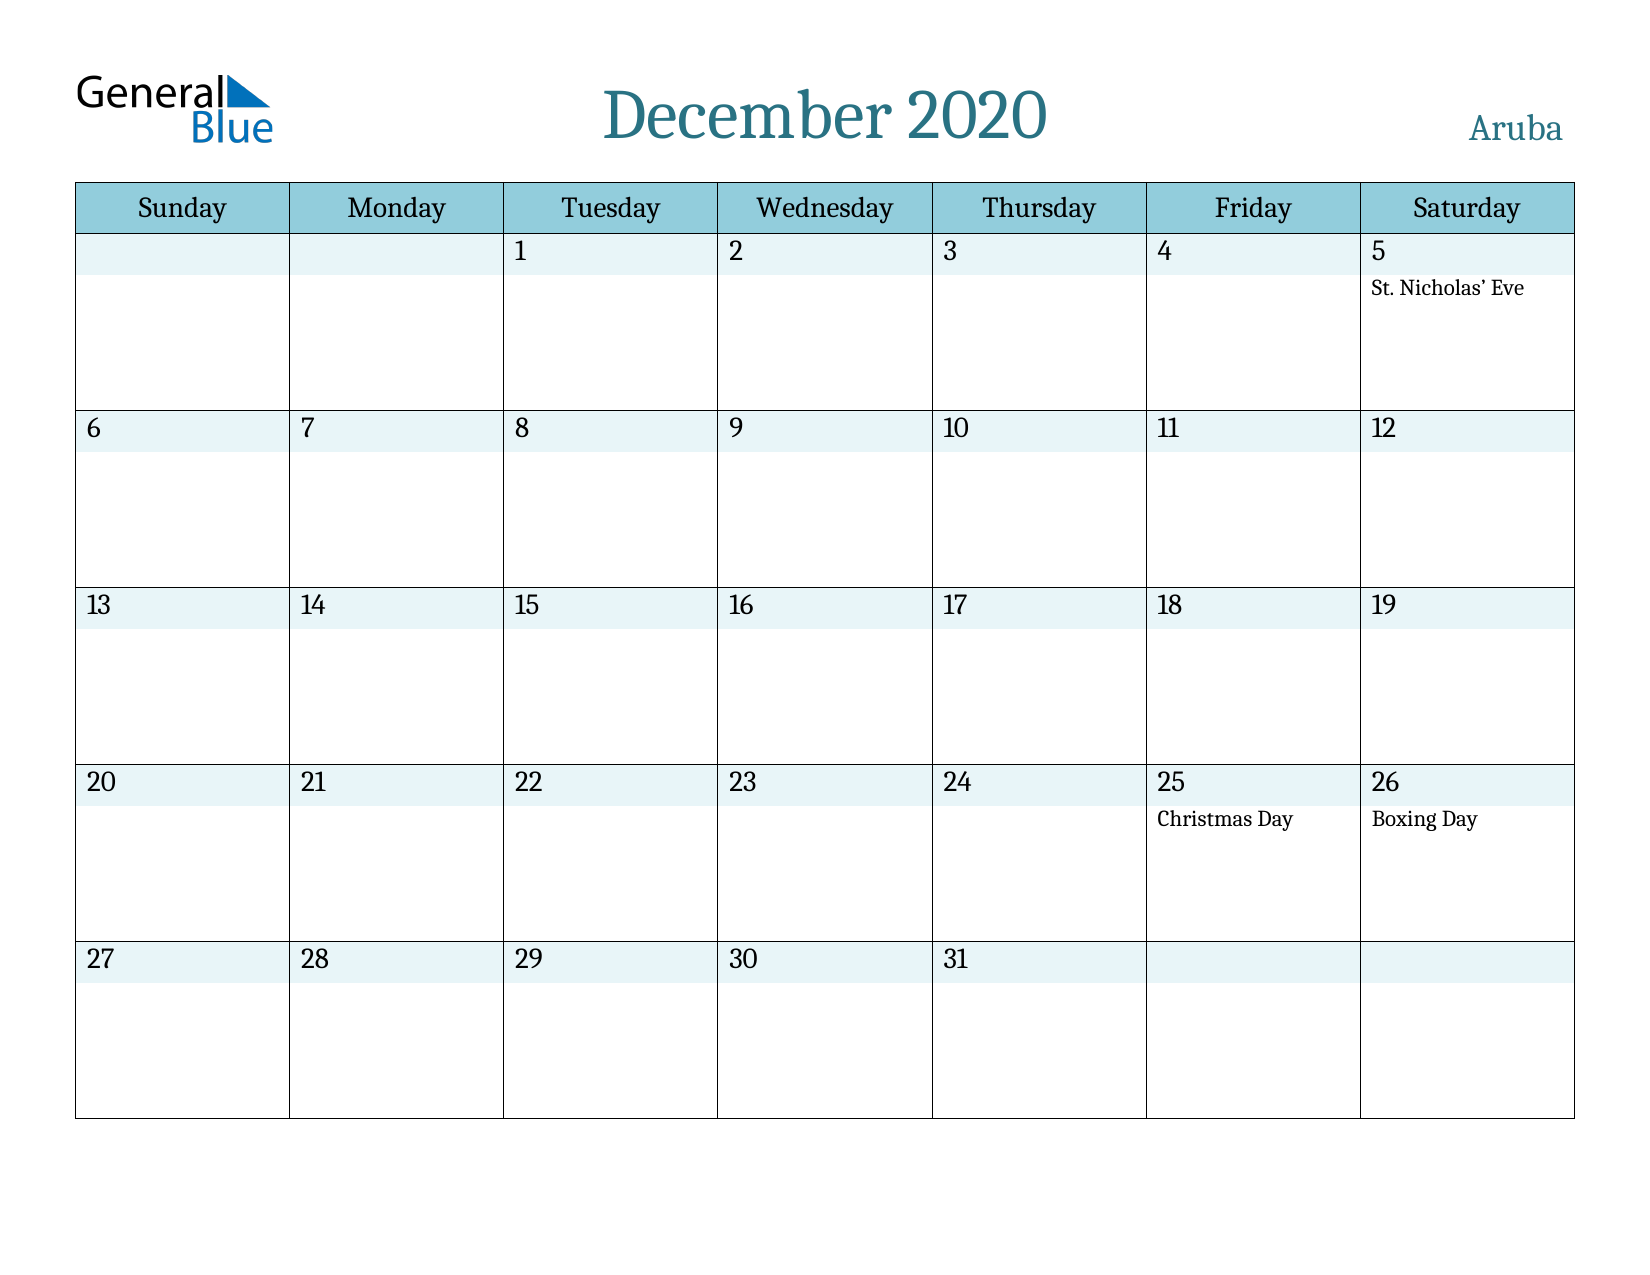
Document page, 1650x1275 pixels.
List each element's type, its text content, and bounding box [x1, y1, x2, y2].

table_cell 9 [718, 411, 932, 452]
table_cell [933, 806, 1146, 941]
table_cell [504, 275, 717, 410]
table_cell [76, 629, 289, 764]
table_cell [504, 452, 717, 587]
table_cell 8 [504, 411, 717, 452]
table_cell 5 [1361, 234, 1574, 275]
table_cell 27 [76, 942, 289, 983]
table_header Aruba [1146, 75, 1574, 182]
table_cell [718, 983, 932, 1118]
table_cell 15 [504, 588, 717, 629]
table_cell 22 [504, 765, 717, 806]
table_cell 30 [718, 942, 932, 983]
table_cell [1147, 275, 1360, 410]
table_cell 6 [76, 411, 289, 452]
table_cell [933, 629, 1146, 764]
table_cell 14 [290, 588, 503, 629]
table_cell [1147, 942, 1360, 983]
table_cell 25 [1147, 765, 1360, 806]
table_cell 10 [933, 411, 1146, 452]
table_cell 12 [1361, 411, 1574, 452]
table_cell 19 [1361, 588, 1574, 629]
picture [77, 75, 273, 143]
table_cell [933, 452, 1146, 587]
table_cell 7 [290, 411, 503, 452]
table_cell 17 [933, 588, 1146, 629]
table_cell [290, 234, 503, 275]
table_cell Thursday [933, 183, 1146, 233]
table_cell 4 [1147, 234, 1360, 275]
table_cell 2 [718, 234, 932, 275]
table_cell [290, 629, 503, 764]
table_cell 29 [504, 942, 717, 983]
table_cell [933, 983, 1146, 1118]
table_cell Wednesday [718, 183, 932, 233]
table_cell [1147, 452, 1360, 587]
table_cell [504, 629, 717, 764]
table_cell [76, 806, 289, 941]
table_cell [1361, 942, 1574, 983]
table_cell 11 [1147, 411, 1360, 452]
table_cell [290, 806, 503, 941]
table_cell 13 [76, 588, 289, 629]
table_cell [718, 629, 932, 764]
table_cell [504, 983, 717, 1118]
table_cell 24 [933, 765, 1146, 806]
table_cell Sunday [76, 183, 289, 233]
table_cell [1361, 452, 1574, 587]
table_cell [76, 275, 289, 410]
table_cell [504, 806, 717, 941]
table_cell [290, 983, 503, 1118]
table_cell St. Nicholas’ Eve [1361, 275, 1574, 410]
table_cell [76, 234, 289, 275]
table_cell 3 [933, 234, 1146, 275]
table_cell 31 [933, 942, 1146, 983]
table_cell [290, 452, 503, 587]
table_cell [718, 806, 932, 941]
table_cell [1361, 629, 1574, 764]
table_cell [76, 983, 289, 1118]
table_cell Christmas Day [1147, 806, 1360, 941]
table_cell [290, 275, 503, 410]
table_cell 20 [76, 765, 289, 806]
table_cell [933, 275, 1146, 410]
table_cell [718, 452, 932, 587]
table_cell 1 [504, 234, 717, 275]
table_cell 26 [1361, 765, 1574, 806]
table_cell 28 [290, 942, 503, 983]
table_cell [1147, 629, 1360, 764]
table_cell 18 [1147, 588, 1360, 629]
table_cell Friday [1147, 183, 1360, 233]
table_cell Saturday [1361, 183, 1574, 233]
table_cell [76, 452, 289, 587]
table_header December 2020 [504, 75, 1146, 182]
table_header [76, 75, 503, 182]
table_cell [1361, 983, 1574, 1118]
table_cell Monday [290, 183, 503, 233]
table_cell 16 [718, 588, 932, 629]
table_cell Boxing Day [1361, 806, 1574, 941]
table_cell 23 [718, 765, 932, 806]
table_cell [718, 275, 932, 410]
table_cell [1147, 983, 1360, 1118]
table_cell 21 [290, 765, 503, 806]
table_cell Tuesday [504, 183, 717, 233]
